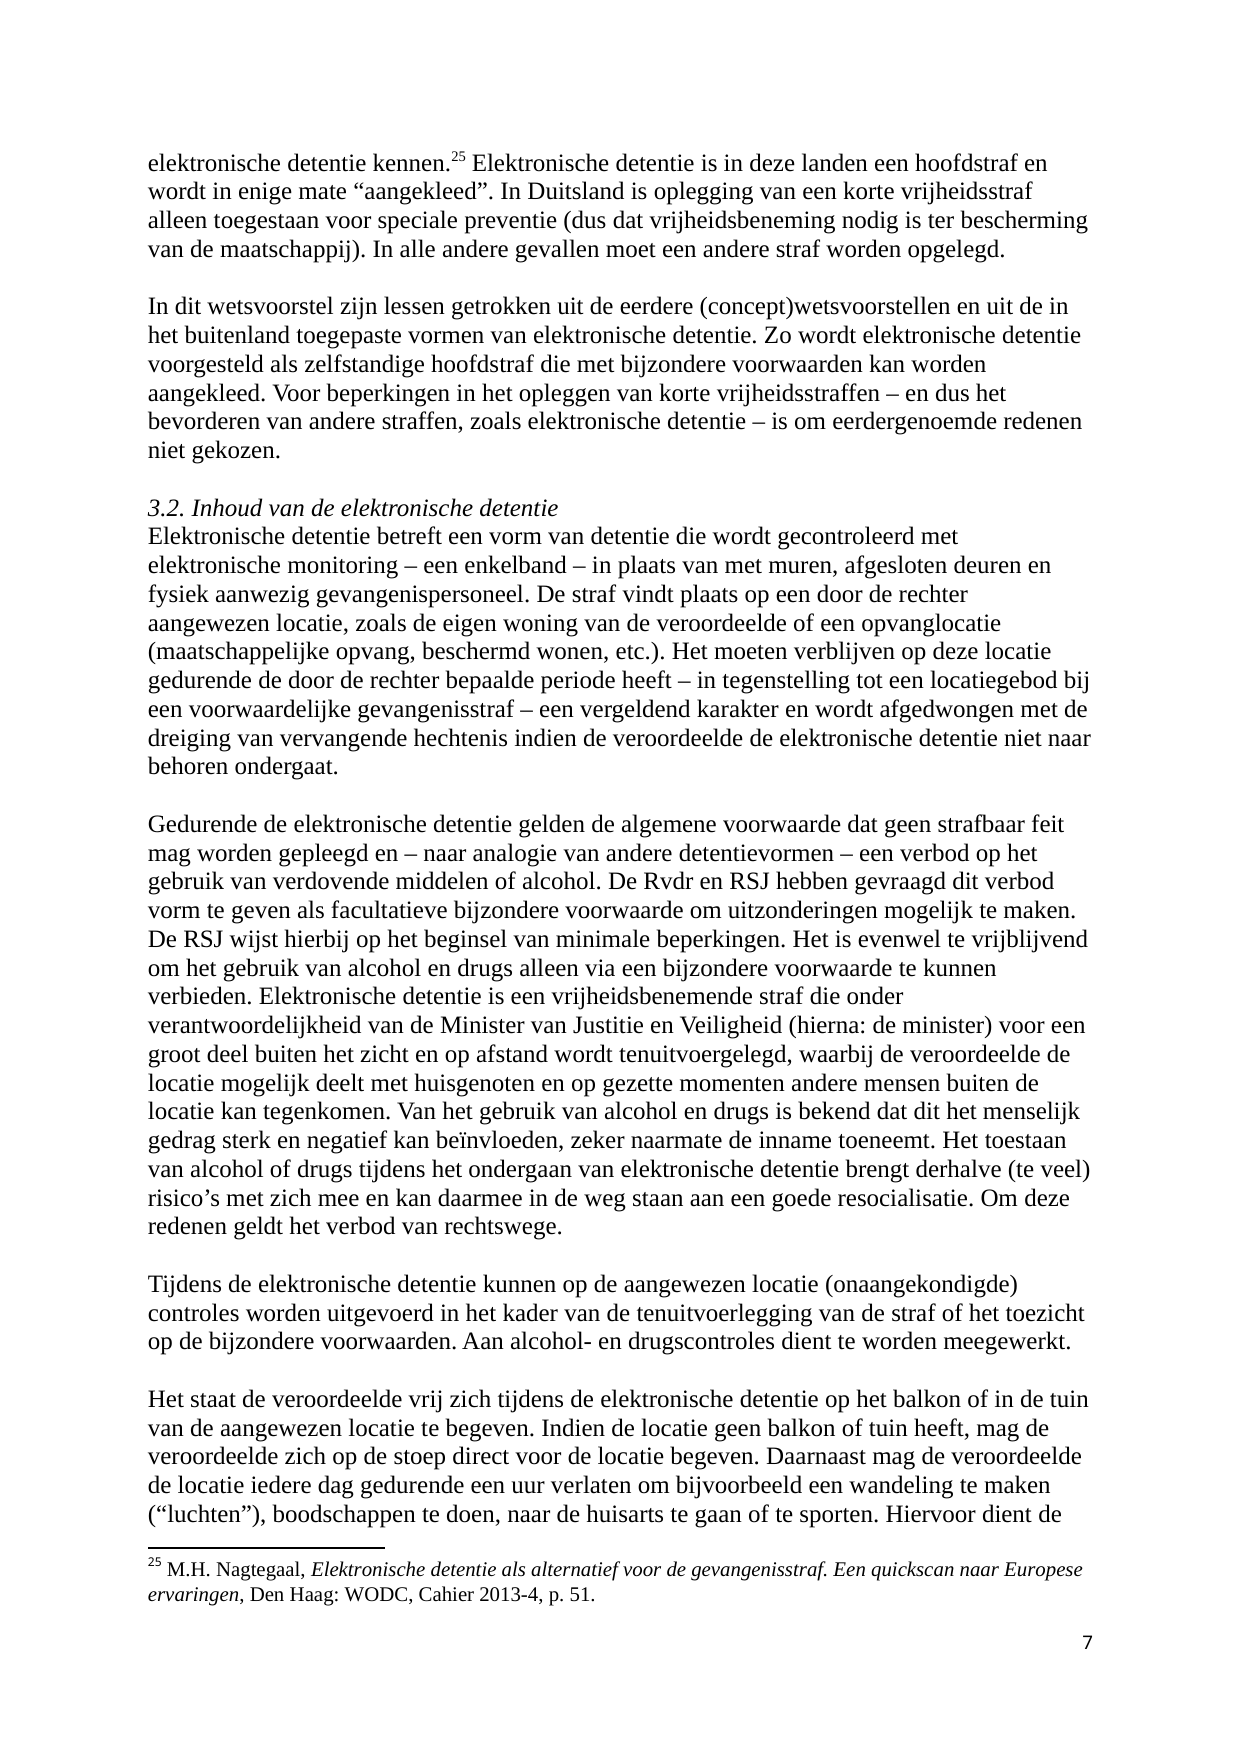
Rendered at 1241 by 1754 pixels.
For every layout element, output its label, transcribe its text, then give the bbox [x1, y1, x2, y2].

text Elektronische detentie betreft een vorm van detentie die wordt gecontroleerd met elektronische monitoring – een enkelband – in plaats van met muren, afgesloten deuren en fysiek aanwezig gevangenispersoneel. De straf vindt plaats op een door de rechter aangewezen locatie, zoals de eigen woning van de veroordeelde of een opvanglocatie (maatschappelijke opvang, beschermd wonen, etc.). Het moeten verblijven op deze locatie gedurende de door de rechter bepaalde periode heeft – in tegenstelling tot een locatiegebod bij een voorwaardelijke gevangenisstraf – een vergeldend karakter en wordt afgedwongen met de dreiging van vervangende hechtenis indien de veroordeelde de elektronische detentie niet naar behoren ondergaat. [148, 521, 1093, 780]
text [148, 148, 1093, 263]
text Tijdens de elektronische detentie kunnen op de aangewezen locatie (onaangekondigde) controles worden uitgevoerd in het kader van de tenuitvoerlegging van de straf of het toezicht op de bijzondere voorwaarden. Aan alcohol- en drugscontroles dient te worden meegewerkt. [148, 1269, 1093, 1355]
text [148, 1384, 1093, 1528]
text Gedurende de elektronische detentie gelden de algemene voorwaarde dat geen strafbaar feit mag worden gepleegd en – naar analogie van andere detentievormen – een verbod op het gebruik van verdovende middelen of alcohol. De Rvdr en RSJ hebben gevraagd dit verbod vorm te geven als facultatieve bijzondere voorwaarde om uitzonderingen mogelijk te maken. De RSJ wijst hierbij op het beginsel van minimale beperkingen. Het is evenwel te vrijblijvend om het gebruik van alcohol en drugs alleen via een bijzondere voorwaarde te kunnen verbieden. Elektronische detentie is een vrijheidsbenemende straf die onder verantwoordelijkheid van de Minister van Justitie en Veiligheid (hierna: de minister) voor een groot deel buiten het zicht en op afstand wordt tenuitvoergelegd, waarbij de veroordeelde de locatie mogelijk deelt met huisgenoten en op gezette momenten andere mensen buiten de locatie kan tegenkomen. Van het gebruik van alcohol en drugs is bekend dat dit het menselijk gedrag sterk en negatief kan beïnvloeden, zeker naarmate de inname toeneemt. Het toestaan van alcohol of drugs tijdens het ondergaan van elektronische detentie brengt derhalve (te veel) risico’s met zich mee en kan daarmee in de weg staan aan een goede resocialisatie. Om deze redenen geldt het verbod van rechtswege. [148, 809, 1093, 1240]
text In dit wetsvoorstel zijn lessen getrokken uit de eerdere (concept)wetsvoorstellen en uit de in het buitenland toegepaste vormen van elektronische detentie. Zo wordt elektronische detentie voorgesteld als zelfstandige hoofdstraf die met bijzondere voorwaarden kan worden aangekleed. Voor beperkingen in het opleggen van korte vrijheidsstraffen – en dus het bevorderen van andere straffen, zoals elektronische detentie – is om eerdergenoemde redenen niet gekozen. [148, 291, 1093, 464]
subtitle 3.2. Inhoud van de elektronische detentie [148, 493, 1093, 521]
